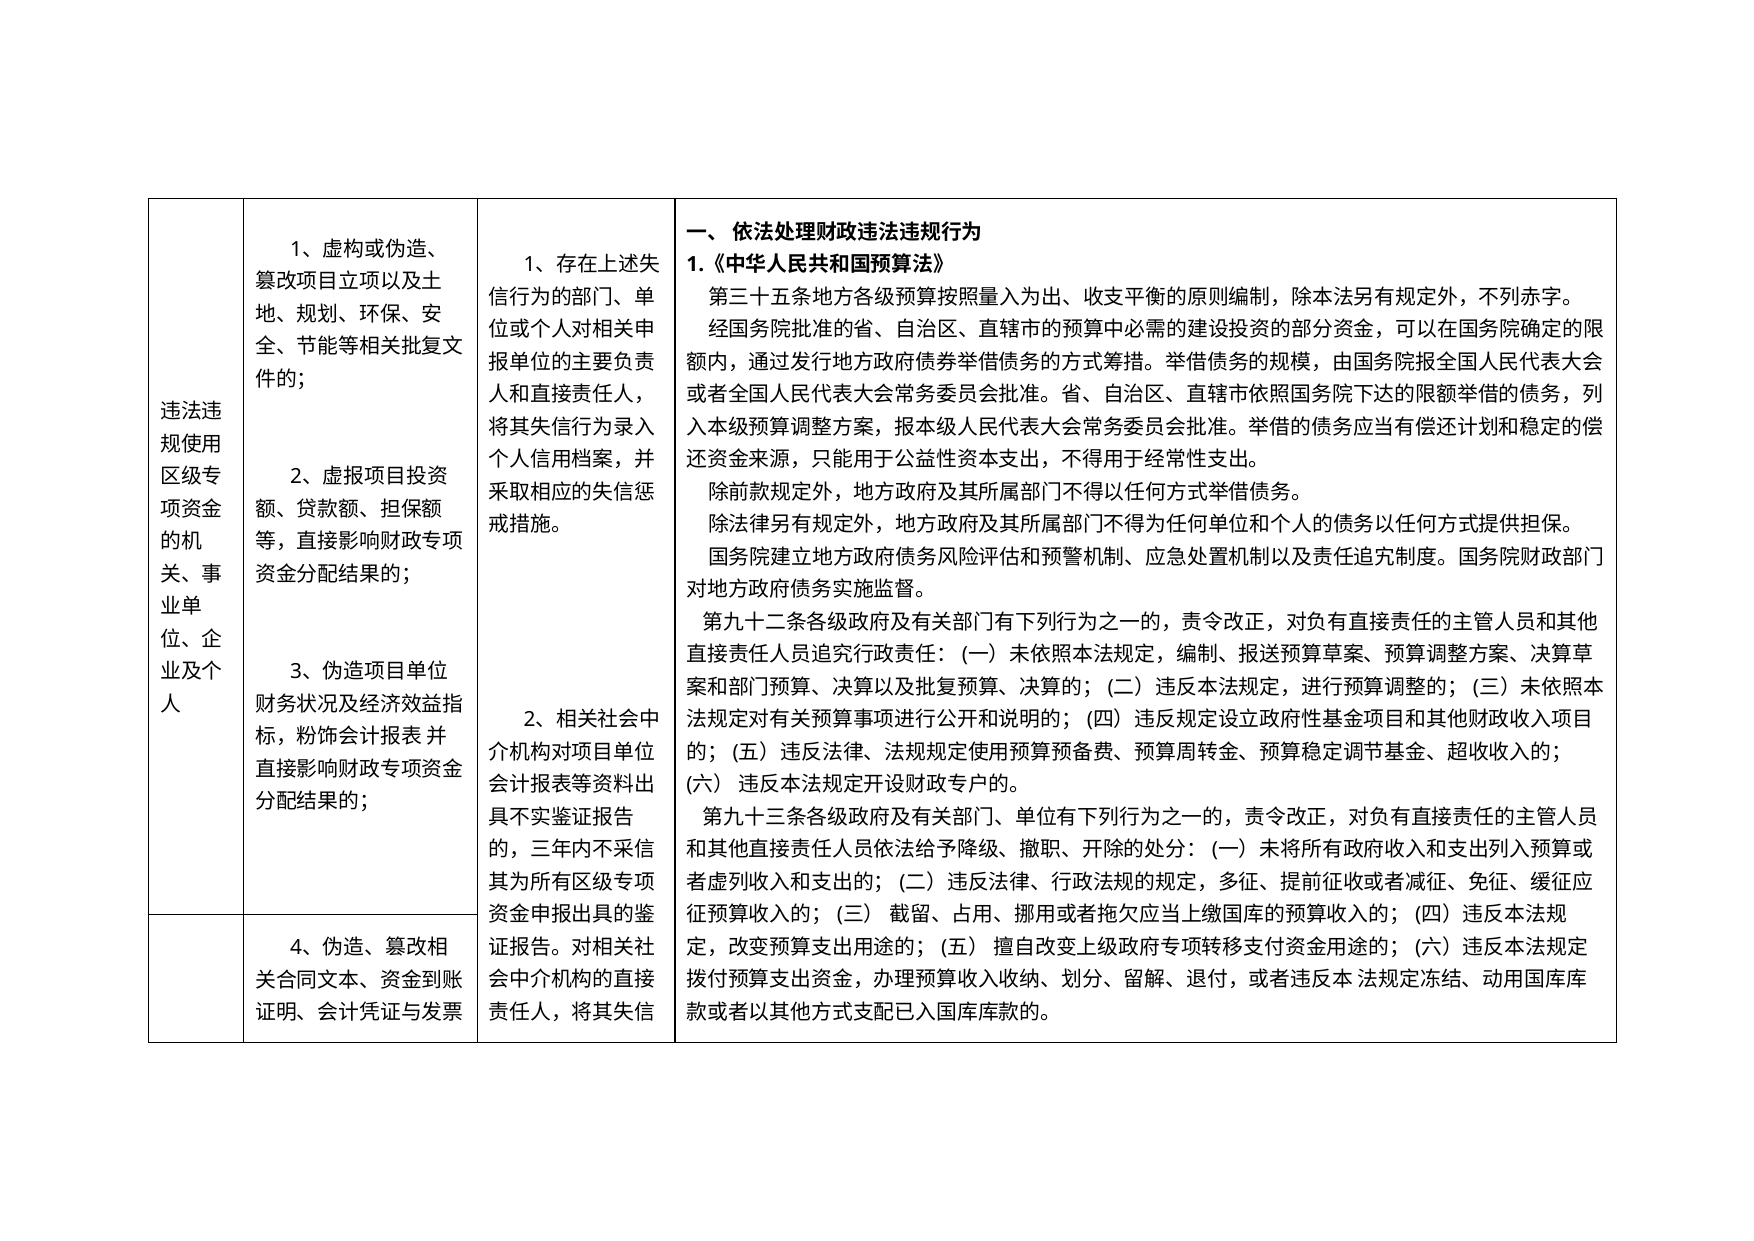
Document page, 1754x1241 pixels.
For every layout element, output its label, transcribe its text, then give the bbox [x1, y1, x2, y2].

table_cell 违法违规使用区级专项资金的机关、事业单位、企业及个人 [149, 199, 243, 914]
table_cell 1、存在上述失信行为的部门、单位或个人对相关申报单位的主要负责人和直接责任人，将其失信行为录入个人信用档案，并釆取相应的失信惩戒措施。 2、相关社会中介机构对项目单位会计报表等资料出具不实鉴证报告的，三年内不采信其为所有区级专项资金申报出具的鉴证报告。对相关社会中介机构的直接责任人，将其失信行为录入个人信用档案，并釆取相应的失信惩戒措施。 3、相关县（市）区财政及主管部门所辖的申报单位存在上述失信行为，以及因审核把关不严造成本地区骗取、套取或挤占挪用区级专项资金等问题突出的，区财政将会同区相关主管部门书面通知其整改，并在一定范围内进行通报。其中经区级及以上审计或财政部门认定存在失信行为的，区财政将会同区相关主管部门调减该地区此项专项资金下年度安排额度；情节特别严重的，下年度不予安排该地区此项专项资金。 [478, 199, 674, 1042]
table_cell 1、虚构或伪造、篡改项目立项以及土地、规划、环保、安全、节能等相关批复文件的； 2、虚报项目投资额、贷款额、担保额等，直接影响财政专项资金分配结果的； 3、伪造项目单位财务状况及经济效益指标，粉饰会计报表 并直接影响财政专项资金分配结果的； [244, 199, 477, 914]
table_cell [149, 915, 243, 1042]
table_cell 一、 依法处理财政违法违规行为 1.《中华人民共和国预算法》 第三十五条地方各级预算按照量入为出、收支平衡的原则编制，除本法另有规定外，不列赤字。 经国务院批准的省、自治区、直辖市的预算中必需的建设投资的部分资金，可以在国务院确定的限额内，通过发行地方政府债券举借债务的方式筹措。举借债务的规模，由国务院报全国人民代表大会或者全国人民代表大会常务委员会批准。省、自治区、直辖市依照国务院下达的限额举借的债务，列入本级预算调整方案，报本级人民代表大会常务委员会批准。举借的债务应当有偿还计划和稳定的偿还资金来源，只能用于公益性资本支出，不得用于经常性支出。 除前款规定外，地方政府及其所属部门不得以任何方式举借债务。 除法律另有规定外，地方政府及其所属部门不得为任何单位和个人的债务以任何方式提供担保。 国务院建立地方政府债务风险评估和预警机制、应急处置机制以及责任追宄制度。国务院财政部门对地方政府债务实施监督。 第九十二条各级政府及有关部门有下列行为之一的，责令改正，对负有直接责任的主管人员和其他直接责任人员追究行政责任： (一）未依照本法规定，编制、报送预算草案、预算调整方案、决算草案和部门预算、决算以及批复预算、决算的； (二）违反本法规定，进行预算调整的； (三）未依照本法规定对有关预算事项进行公开和说明的； (四）违反规定设立政府性基金项目和其他财政收入项目的； (五）违反法律、法规规定使用预算预备费、预算周转金、预算稳定调节基金、超收收入的； (六） 违反本法规定开设财政专户的。 第九十三条各级政府及有关部门、单位有下列行为之一的，责令改正，对负有直接责任的主管人员和其他直接责任人员依法给予降级、撤职、开除的处分： (一）未将所有政府收入和支出列入预算或者虚列收入和支出的； (二）违反法律、行政法规的规定，多征、提前征收或者减征、免征、缓征应征预算收入的； (三） 截留、占用、挪用或者拖欠应当上缴国库的预算收入的； (四）违反本法规定，改变预算支出用途的； (五） 擅自改变上级政府专项转移支付资金用途的； (六）违反本法规定拨付预算支出资金，办理预算收入收纳、划分、留解、退付，或者违反本 法规定冻结、动用国库库款或者以其他方式支配已入国库库款的。 第九十四条各级政府、各部门、各单位违反本法规定举借债务或者为他人债务提供担保，或者挪用重点支出资金，或者在预算之外及超预算标准建设楼堂馆所的，责令改正，对负有直接责 任的主管人员和其他直接责任人员给予撤职、开除的处分。 第九十五条各级政府有关部门、单位及其工作人员有下列行为之一的，责令改正，追回骗取、使用的资金，有违法所得的没收违法所得，对单位给予警告或者通报批评；对负有直接责任的主管人员和其他直接责任人员依法给予处分： (一） 违反法律、法规的规定，改变预算收入上缴方式的； (二）以虚报、冒领等手段骗取预算资金的； (三）违反规定扩大开支范围、提高开支标准的； (四）其他违反财政管理规定的行为。 第九十六条本法第九十二条、第九十三条、第九十四条、第九十五条所列违法行为，其他法律对其处理、处罚另有规定的，依照其规定。 违反本法规定，构成犯罪的，依法追宄刑事责任。 2.《财政违法行为处罚处分条例》 第六条国家机关及其工作人员有下列违反规定使用、骗取财政资金的行为之一的，责令改正， 调整有关会计账目，追回有关财政资金，限期退还违法所得。对单位给予警告或者通报批评。对直 接负责的主管人员和其他直接责任人员给予记大过处分；情节较重的，给予降级或者撤职处分；情节严重的，给予开除处分： (一）以虚报、冒领等手段骗取财政资金；(二）截留、挪用财政资金；(三）滞留应当下拨的财政资金； (四）违反规定扩大开支范围，提高开支标准； (五）其他违反规定使用、骗取财政资金的行为。 第九条 单位和个人有下列违反国家有关投资建设项目规定的行为之一的，责令改正，调整有关会计账目，追回被截留、挪用、骗取的国家建设资金，没收违法所得，核减或者停止拨付工程投资。对单位给予警告或者通报批评，其直接负责的主管人员和其他直接责任人员属于国家公务员的，给予记大过处分；情节较重的，给予降级或者撤职处分；情节严重的，给予开除处分： (一）截留、挪用国家建设资金； (二）以虚报、冒领、关联交易等手段骗取国家建设资金； (三）违反规定超概算投资； (四）虚列投资完成额； (五）其他违反国家投资建设项目有关规定的行为。《中华人民共和国政府采购法》、《中华人民共和国招标投标法》、《国家重点建设项目管理办法》等法律、行政法规另有规定的，依照其规定处理、处罚。 第十四条企业和个人有下列行为之一的，责令改正，调整有关会计账目，追回违反规定使用、 骗取的有关资金，给予警告，没收违法所得，并处被骗取有关资金10%以上50%以下的罚款或者被 违规使用有关资金10%以上30%以下的罚款；对直接负责的主管人员和其他直接责任人员处3000元 以上5万元以下的罚款： (一）以虚报、冒领等手段骗取财政资金以及政府承贷或者担保的外国政府贷款、国际金融 组织贷款； (二）挪用财政资金以及政府承贷或者担保的外国政府贷款、国际金融组织贷款； (三）从无偿使用的财政资金以及政府承贷或者担保的外国政府贷款、国际金融组织贷款中非法获益； (四）其他违反规定使用、骗取财政资金以及政府承贷或者担保的外国政府贷款、国际金融 组织贷款的行为。 属于政府采购方面的违法行为，依照《中华人民共和国政府采购法》及有关法律、行政法规的规定处理、处罚。 二、依法限制财政补助补贴性资金和社会保障资金支持 1.《社会信用体系建设规划纲要（2014-2020年)》第二部分第（一）条 发挥政府诚信建设示范作用。各级人民政府首先要加强自身诚信建设，以政府的诚信施政，带动全社会诚信意识的树立和诚信水平的提高。在行政许可、政府采购、招标投标、劳动就业、社会 保障、科研管理、干部选拔任用和管理监督、申请政府资金支持等领域，率先使用信用信息和信用产品，培育信用服务市场发展。 2.《福建省省级专项资金管理办法》（福建省人民政府令 第131号） 第三十一条违反本办法第十四条规定，未经批准调整专项资金使用范围或者金额的，由省人民政府财政部门责令改正，追回有关财政资金，依法没收违法所得. 第三十二条违反本办法第二十条规定，以虚报、伪造等手段骗取专项资金的，由省人民政府财政部门责令改正，追回有关财政资金，依法没收违法所得，并在3年内禁止申报省级财政专项资金。 第三十三条违反本办法第二十一条规定，对未能独立客观地发表意见，在专项资金申报、评审等有关工作中存在虚假、伪 造行为的专家或者市场中介组织，按照有关法律、法规、规章的 规定进行处理，并在3年内禁止参与专项资金申报、评审、绩效 评价等有关工作。 ^ 第三十四条违反本办法第二十二条规定，截留、挪用专项资金或无故拖延专项资金拨付的，由省人民政府财政部门责令改正，对单位给予警告或者通报批评。 第三十五条违反本办法第二十三条规定，未执行专项资金项目支出预算或未经批准变更项目内容或者调整预算的，由省人民政府财政部门责令改正，追回有关财政资金。 第三十六条违反本办法第二十四条规定，拖延项目实施进度的，由省人民政府有关部门依照职责责令改正；拒不改正的，限期退逐相应款项，并在3年内禁止申报省级财政专项资金。 第三十七条国家机关工作人员在专项资金管理活动中滥用职权、玩忽职守、徇私舞弊的，依法追究行政责任；构成犯罪的，依法追究刑事责任。 第三十八条违反本办法规定的行为，法律、法有处理处罚规定的，从其规定。构成犯罪的，依法追究刑事责任。十一条违反本办法第十四条规定，未经批准调整专项资金使用范围或者金额的，由省人民政府财政部门责令改正。 三、依法限制参加政府采购活动 1.《中华人民共和国政府采购法》 第二十二条供应商参加政府采购活动应当具备下列条件： 具有独立承担民事责任的能力； 具有良好的商业信誉和健全的财务会计制度； 具有履行合同所必需的设备和专业技术能力； 有依法缴纳税收和社会保障资金的良好记录； 参加政府采购活动前三年内，在经营活动中没有重大违法记录； 法律、行政法规规定的其他条件。 第六十二条集中采购机构的采购人员应当具有相关职业素质和专业技能，符合政府采购监督管理部门规定的专业岗位任职要求。 集中采购机构对其工作人员应当加强教育和培训；对采购人员的专业水平、工作实绩和职业道德状况定期进行考核。采购人员经考核不合格的，不得继续任职。 第七十二条采购人、采购代理机构及其工作人员有下列情形之一，构成犯罪的，依法追宄刑事责任；尚不构成犯罪的，处以罚款，有违法所得的，并处没收违法所得，属于国家机关工作人员的，依法给予行政处分：(一）与供应商或者采购代理机构恶意串通的；(二）在采购过程中接受贿赂或者获取其他不正当利益的；(三）在有关部门依法实施的监督检查中提供虚假情况的；(四）开标前泄露标底的。 第七十三条有前两条违法行为之一影响中标、成交结果或者可能影响中标、成交结果的， 按下列情况分别处理：(一）未确定中标、成交供应商的，终止采购活动； (二）中标、成交供应商已经确定但采购合同尚未履行的，撤销合同，从合格的中标、成交候 选人中另行确定中标、成交供应商； (三） 采购合同已经履行的，给采购人、供应商造成损失的，由责任人承担赔偿责任。 2.《社会信用体系建设规划纲要（2014-2020年)》第二部分第（一）（二）条 (一） 加快推进政务诚信建设 发挥政府诚信建设示范作用。各级人民政府首先要加强自身诚信建设，以政府的诚信施政，带动全社会诚信意识的树立和诚信水平的提高。在行政许可、政府采购、招标投标、劳动就业、社会 保障、科研管理、干部选拔任用和管理监督、申请政府资金支持等领域，率先使用信用信息和信用 产品，培育信用服务市场发展。 (二） 深入推进商务诚信建设 政府采购领域信用建设。加强政府采购信用管理，强化联动惩戒，保护政府采购当事人的合法权益。制定供应商、评审专家、政府采购代理机构以及相关从业人员的信用记录标准。依法建立政府采购供应商不良行为记录名单，对列入不良行为记录名单的供应商，在一定期限内禁止参加政府 采购活动。完善政府采购市场的准入和退出机制，充分利用工商、税务、金融、检察等其他部门提 供的信用信息，加强对政府采购当事人和相关人员的信用管理。加快建设全国统一的政府采购管理 交易系统，提高政府采购活动透明度，实现信用信息的统一发布和共享。 招标投标领域信用建设。扩大招标投标信用信息公开和共享范围，建立涵盖招标投标情况的信 用评价指标和评价标准体系，健全招标投标信用信息公开和共享制度。进一步贯彻落实招标投标违法行为记录公告制度，推动完善奖惩联动机制。依托电子招标投标系统及其公共服务平台，实现招 标投标和合同履行等信用信息的互联互通、实时交换和整合共享。鼓励市场主体运用基本信用信息 和第三方信用评价结果，并将其作为投标人资格审查、评标、定标和合同签订的重要依据。 3.《关于在政府采购活动中查询及使用信用记录有关问题的通知》第二部分 二、认真做好信用记录查询及使用工作 (一） 总体要求。 各地区各部门应当按照社会信用体系建设有关要求，根据社会信用体系建设情况，创造条件将相关主体的信用记录作为供应商资格审查、采购代理机构委托、评审专家管理的重要依据。 (二） 信用记录查询渠道。 各级财政部门、采购人、采购代理机构应当通过“信用中国”网站（www.creditchina.gov.cn)、 中国政府采购网（www.ccgp.gov.cn)等渠道查询相关主体信用记录，并采取必要方式做好信用信 息查询记录和证据留存，信用信息查询记录及相关证据应当与其他采购文件一并保存。 (三） 信用记录的使用。 1.采购人或者采购代理机构应当在采购文件中明确信用信息查询的查询渠道及截止时点、信用信息查询记录和证据留存的具体方式、信用信息的使用规则等内容。采购人或者采购代理机构应当对供应商信用记录进行甄别，对列入失信被执行人、重大税收违法案件当事人名单、政府采购严重违法失信行为记录名单及其他不符合《中华人民共和国政府采购法》第二十二条规定条件的供应商，应当拒绝其参与政府采购活动。 两个以上的自然人、法人或者其他组织组成一个联合体，以一个供应商的身份共同参加政府采购活动的，应当对所有联合体成员进行信用记录查询，联合体成员存在不良信用记录的，视同联合体存在不良信用记录。 2.各级财政部门应当在评审专家选聘及日常管理中查询有关信用记录，对具有行贿、受贿、欺诈等不良信用记录的人员不得聘用为评审专家，已聘用的应当及时解聘。 3.依法自行选定评审专家的，采购人或者采购代理机构应当查询有关信用记录，不得选定具有行贿、受贿、欺诈等不良信用记录的人员。 采购人委托采购代理机构办理政府采购事宜的，应当查询其信用记录，优先选择无不良信用记录的采购代理机构。 4.采购人及采购代理机构应当妥善保管相关主体信用信息，不得用于政府采购以外事项。 [676, 199, 1616, 1042]
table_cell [244, 915, 477, 1042]
